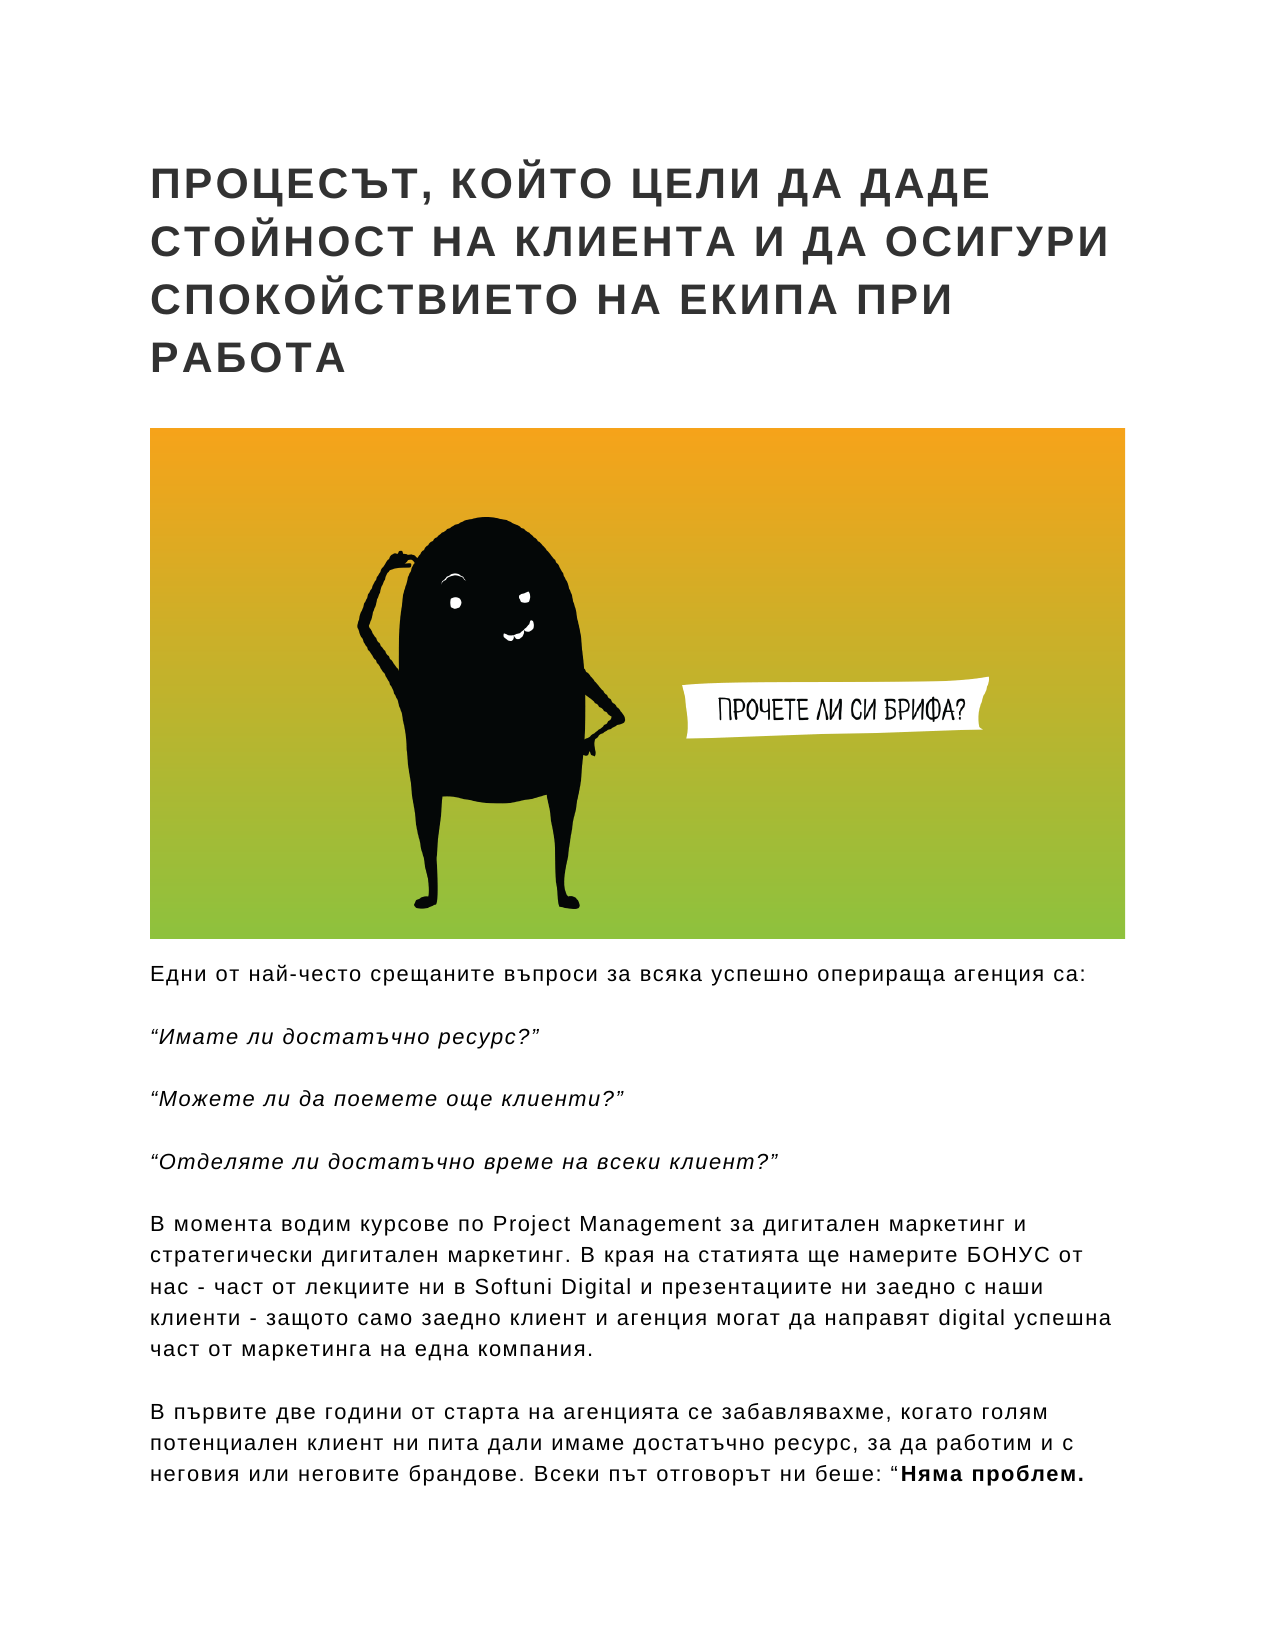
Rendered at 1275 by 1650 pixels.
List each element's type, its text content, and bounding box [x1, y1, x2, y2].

text “Отделяте ли достатъчно време на всеки клиент?” [150, 1142, 1125, 1174]
text “Имате ли достатъчно ресурс?” [150, 1017, 1125, 1049]
text В момента водим курсове по Project Management за дигитален маркетинг и стратегически дигитален маркетинг. В края на статията ще намерите БОНУС от нас - част от лекциите ни в Softuni Digital и презентациите ни заедно с наши клиенти - защото само заедно клиент и агенция могат да направят digital успешна част от маркетинга на една компания. [150, 1205, 1125, 1361]
text “Можете ли да поемете още клиенти?” [150, 1080, 1125, 1111]
picture [150, 428, 1125, 939]
text ПРОЦЕСЪТ, КОЙТО ЦЕЛИ ДА ДАДЕ СТОЙНОСТ НА КЛИЕНТА И ДА ОСИГУРИ СПОКОЙСТВИЕТО НА ЕКИПА ПРИ РАБОТА [150, 150, 1125, 381]
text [150, 1392, 1125, 1486]
text Едни от най-често срещаните въпроси за всяка успешно оперираща агенция са: [150, 955, 1125, 986]
